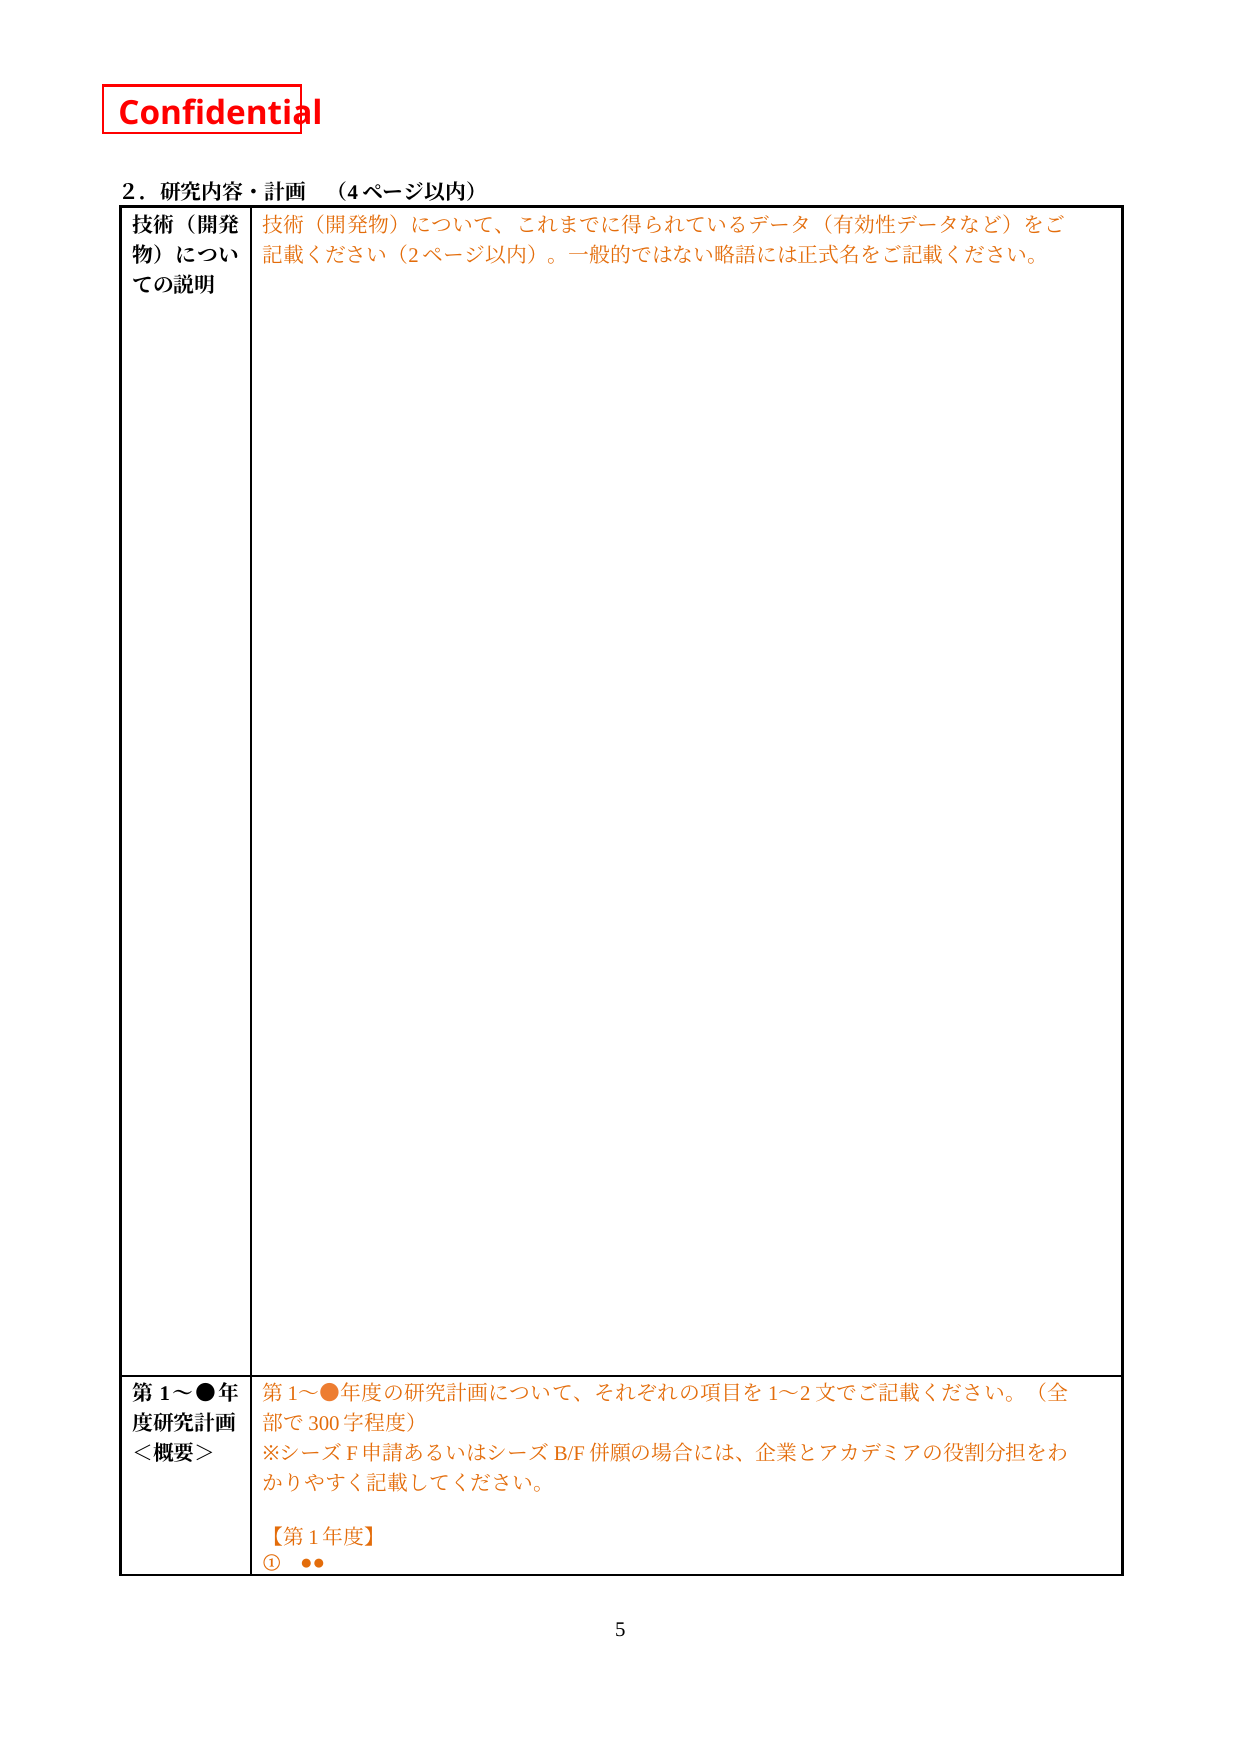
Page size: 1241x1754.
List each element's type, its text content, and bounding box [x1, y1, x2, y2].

table_header 技術（開発物）について、これまでに得られているデータ（有効性データなど）をご記載ください（2ページ以内）。一般的ではない略語には正式名をご記載ください。 [252, 208, 1121, 1375]
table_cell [252, 1377, 1121, 1574]
table_cell 第1～●年度研究計画 ＜概要＞ [122, 1377, 250, 1574]
text ２．研究内容・計画 （4ページ以内） [118, 175, 1079, 205]
table_header 技術（開発物）についての説明 [122, 208, 250, 1375]
